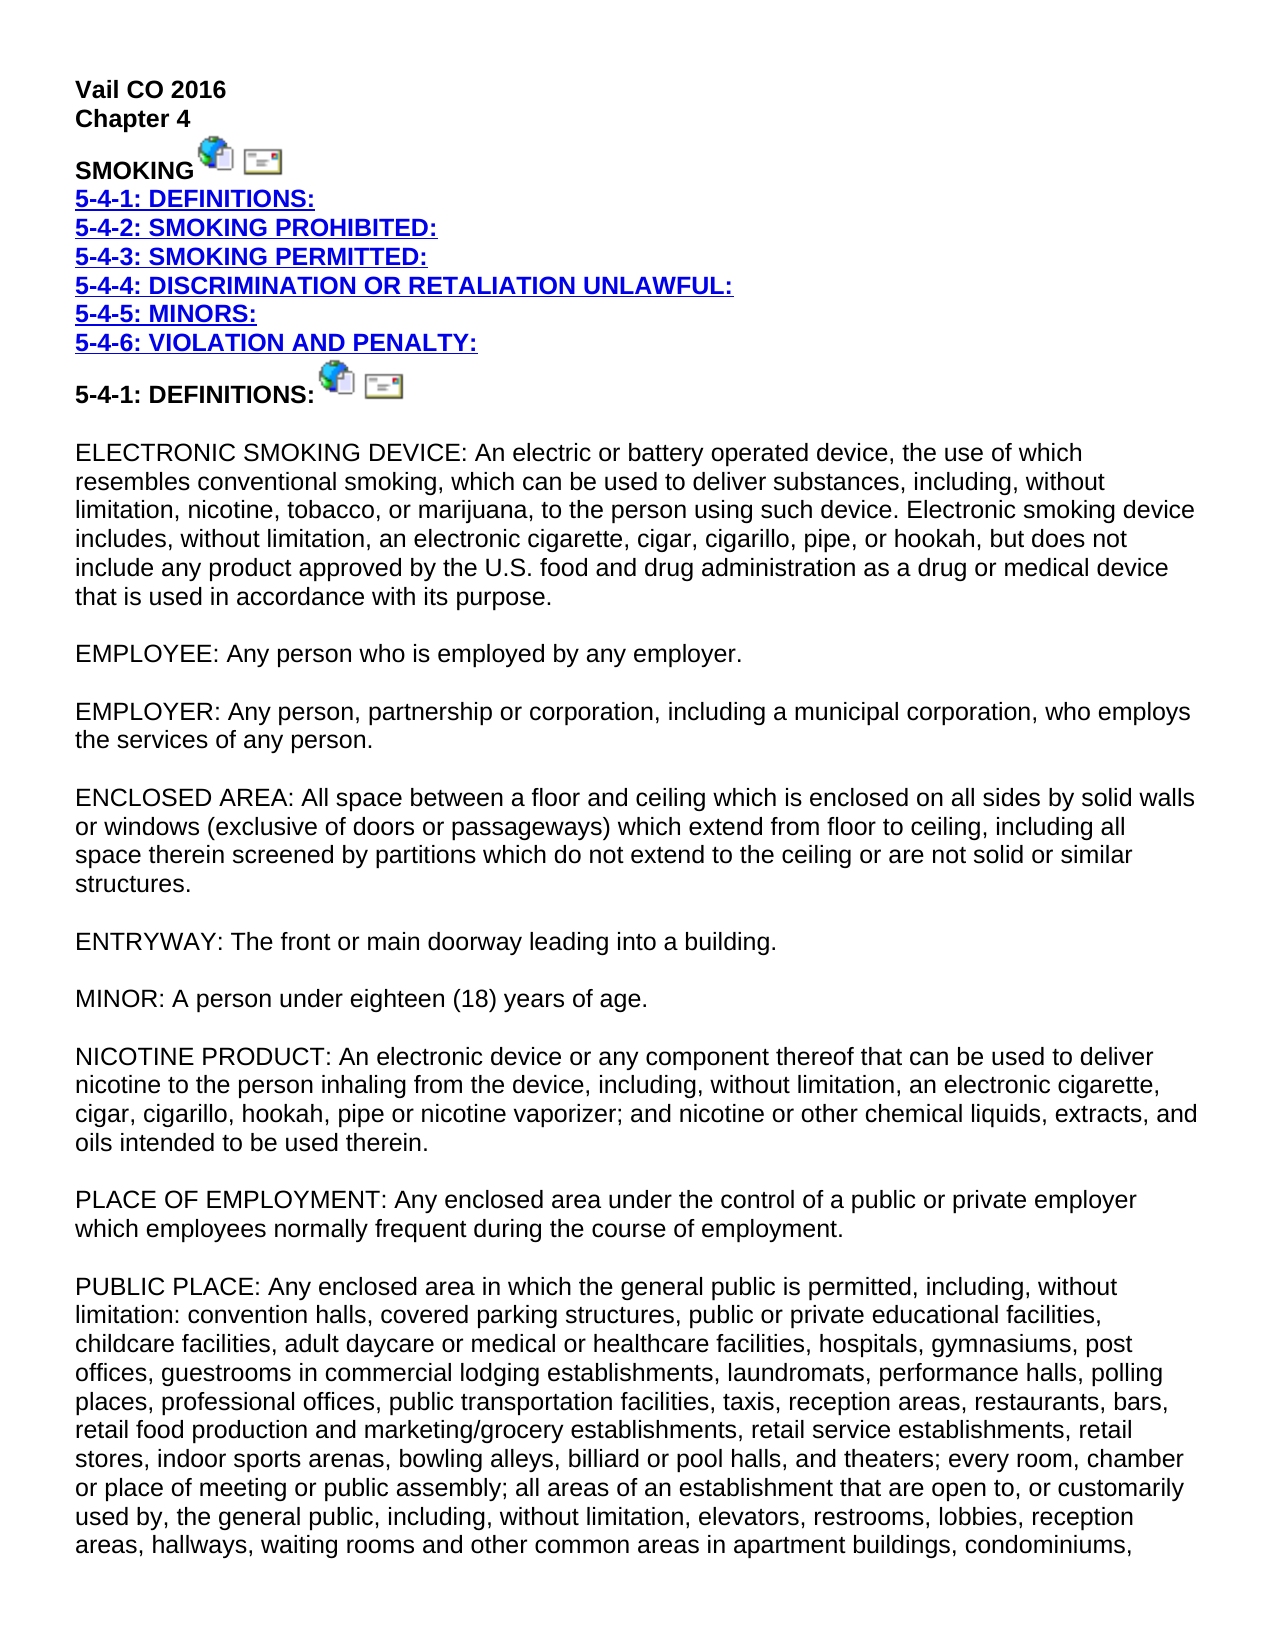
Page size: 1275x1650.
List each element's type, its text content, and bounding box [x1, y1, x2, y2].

text 5-4-6: VIOLATION AND PENALTY: [75, 328, 1200, 357]
text PLACE OF EMPLOYMENT: Any enclosed area under the control of a public or private employer which employees normally frequent during the course of employment. [75, 1185, 1200, 1243]
text ELECTRONIC SMOKING DEVICE: An electric or battery operated device, the use of which resembles conventional smoking, which can be used to deliver substances, including, without limitation, nicotine, tobacco, or marijuana, to the person using such device. Electronic smoking device includes, without limitation, an electronic cigarette, cigar, cigarillo, pipe, or hookah, but does not include any product approved by the U.S. food and drug administration as a drug or medical device that is used in accordance with its purpose. [75, 438, 1200, 610]
text Vail CO 2016 [75, 75, 1200, 104]
text 5-4-5: MINORS: [75, 299, 1200, 328]
text MINOR: A person under eighteen (18) years of age. [75, 984, 1200, 1013]
text EMPLOYEE: Any person who is employed by any employer. [75, 639, 1200, 668]
text Chapter 4 [75, 104, 1200, 132]
text 5-4-1: DEFINITIONS: [75, 184, 1200, 213]
text EMPLOYER: Any person, partnership or corporation, including a municipal corporation, who employs the services of any person. [75, 696, 1200, 754]
text ENCLOSED AREA: All space between a floor and ceiling which is enclosed on all sides by solid walls or windows (exclusive of doors or passageways) which extend from floor to ceiling, including all space therein screened by partitions which do not extend to the ceiling or are not solid or similar structures. [75, 783, 1200, 898]
text 5-4-4: DISCRIMINATION OR RETALIATION UNLAWFUL: [75, 271, 1200, 299]
text SMOKING [75, 132, 1200, 184]
text 5-4-3: SMOKING PERMITTED: [75, 242, 1200, 271]
text 5-4-1: DEFINITIONS: [75, 357, 1200, 409]
picture [194, 132, 285, 180]
text ENTRYWAY: The front or main doorway leading into a building. [75, 926, 1200, 955]
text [75, 1271, 1200, 1559]
text 5-4-2: SMOKING PROHIBITED: [75, 213, 1200, 242]
text NICOTINE PRODUCT: An electronic device or any component thereof that can be used to deliver nicotine to the person inhaling from the device, including, without limitation, an electronic cigarette, cigar, cigarillo, hookah, pipe or nicotine vaporizer; and nicotine or other chemical liquids, extracts, and oils intended to be used therein. [75, 1041, 1200, 1156]
picture [315, 357, 406, 404]
